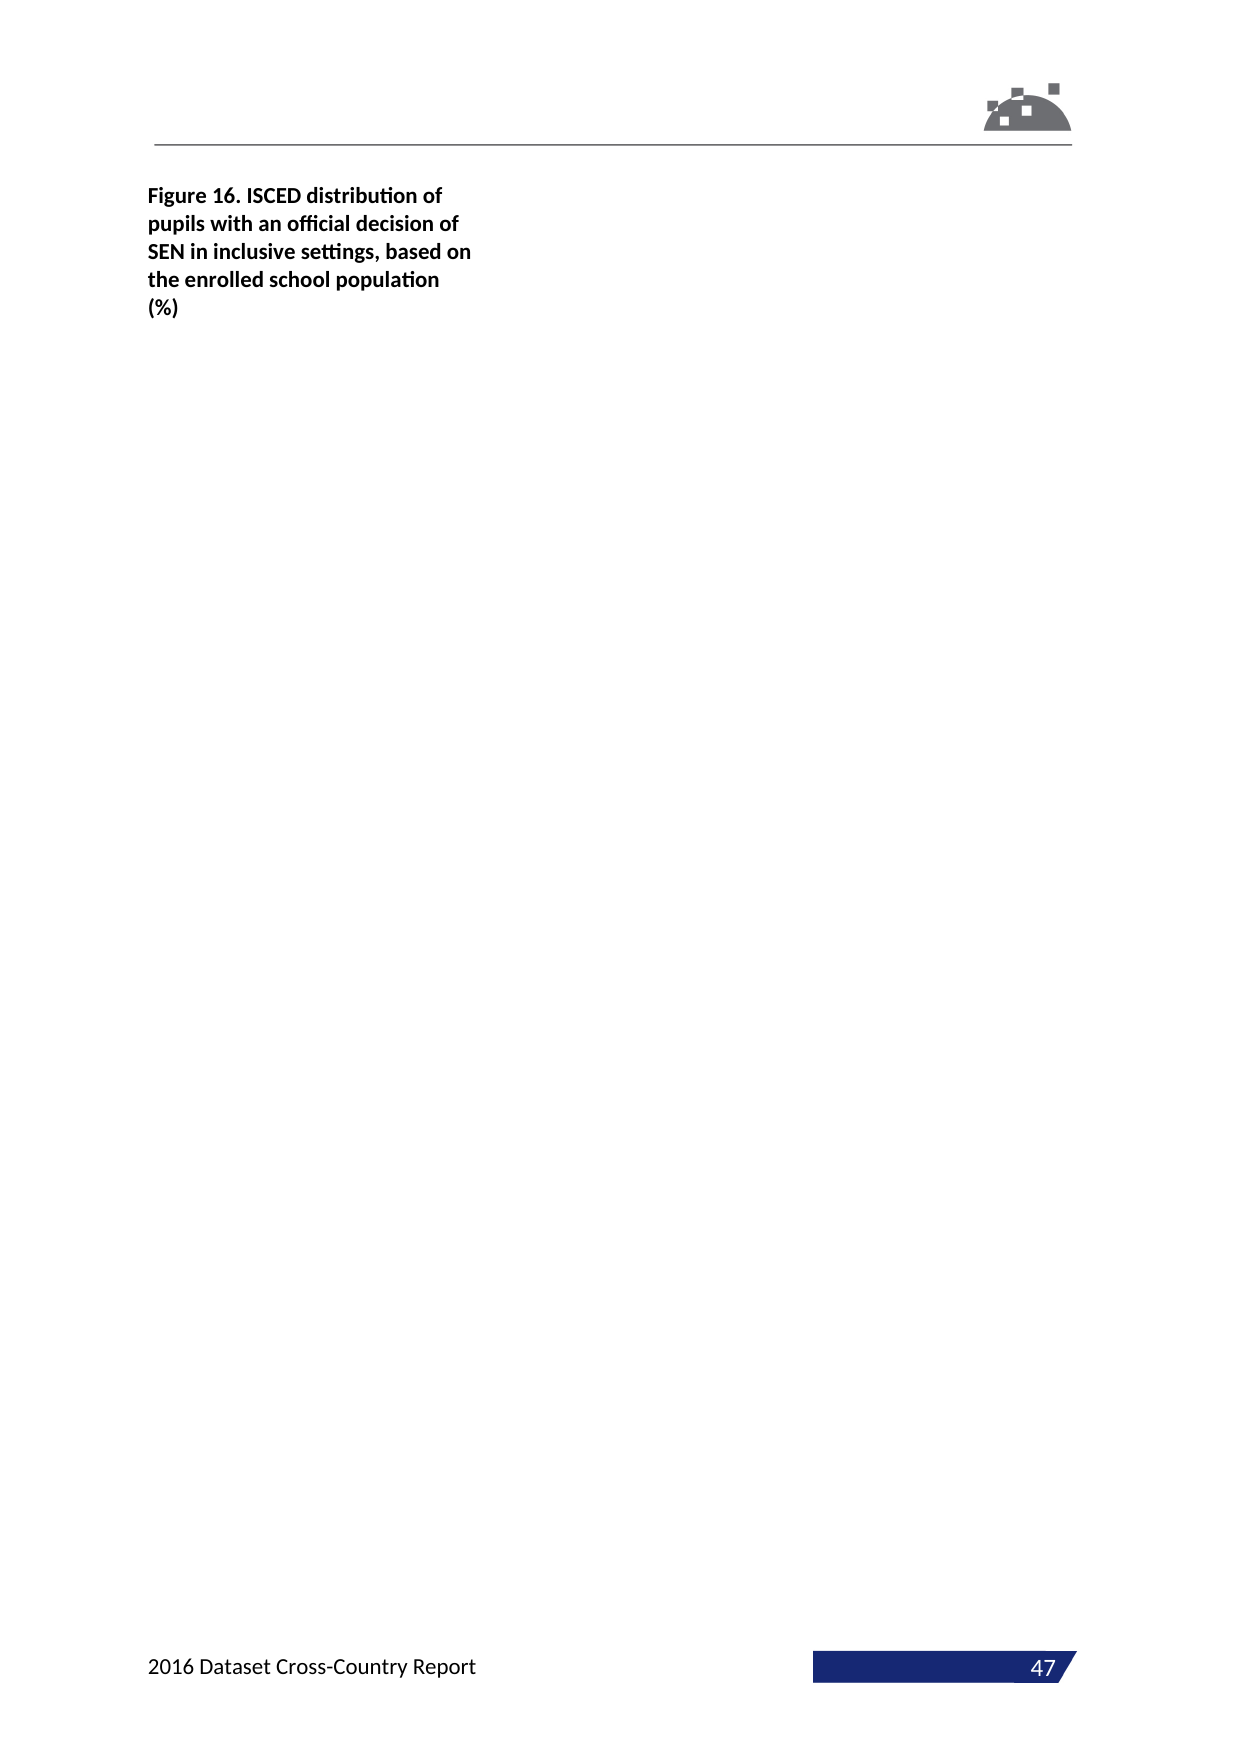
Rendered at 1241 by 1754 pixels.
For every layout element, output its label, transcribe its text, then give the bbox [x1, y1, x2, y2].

picture [147, 73, 1078, 153]
text Figure 16. ISCED distribution of pupils with an official decision of SEN in inclusive settings, based on the enrolled school population (%) [148, 181, 473, 321]
picture [811, 1645, 1079, 1689]
